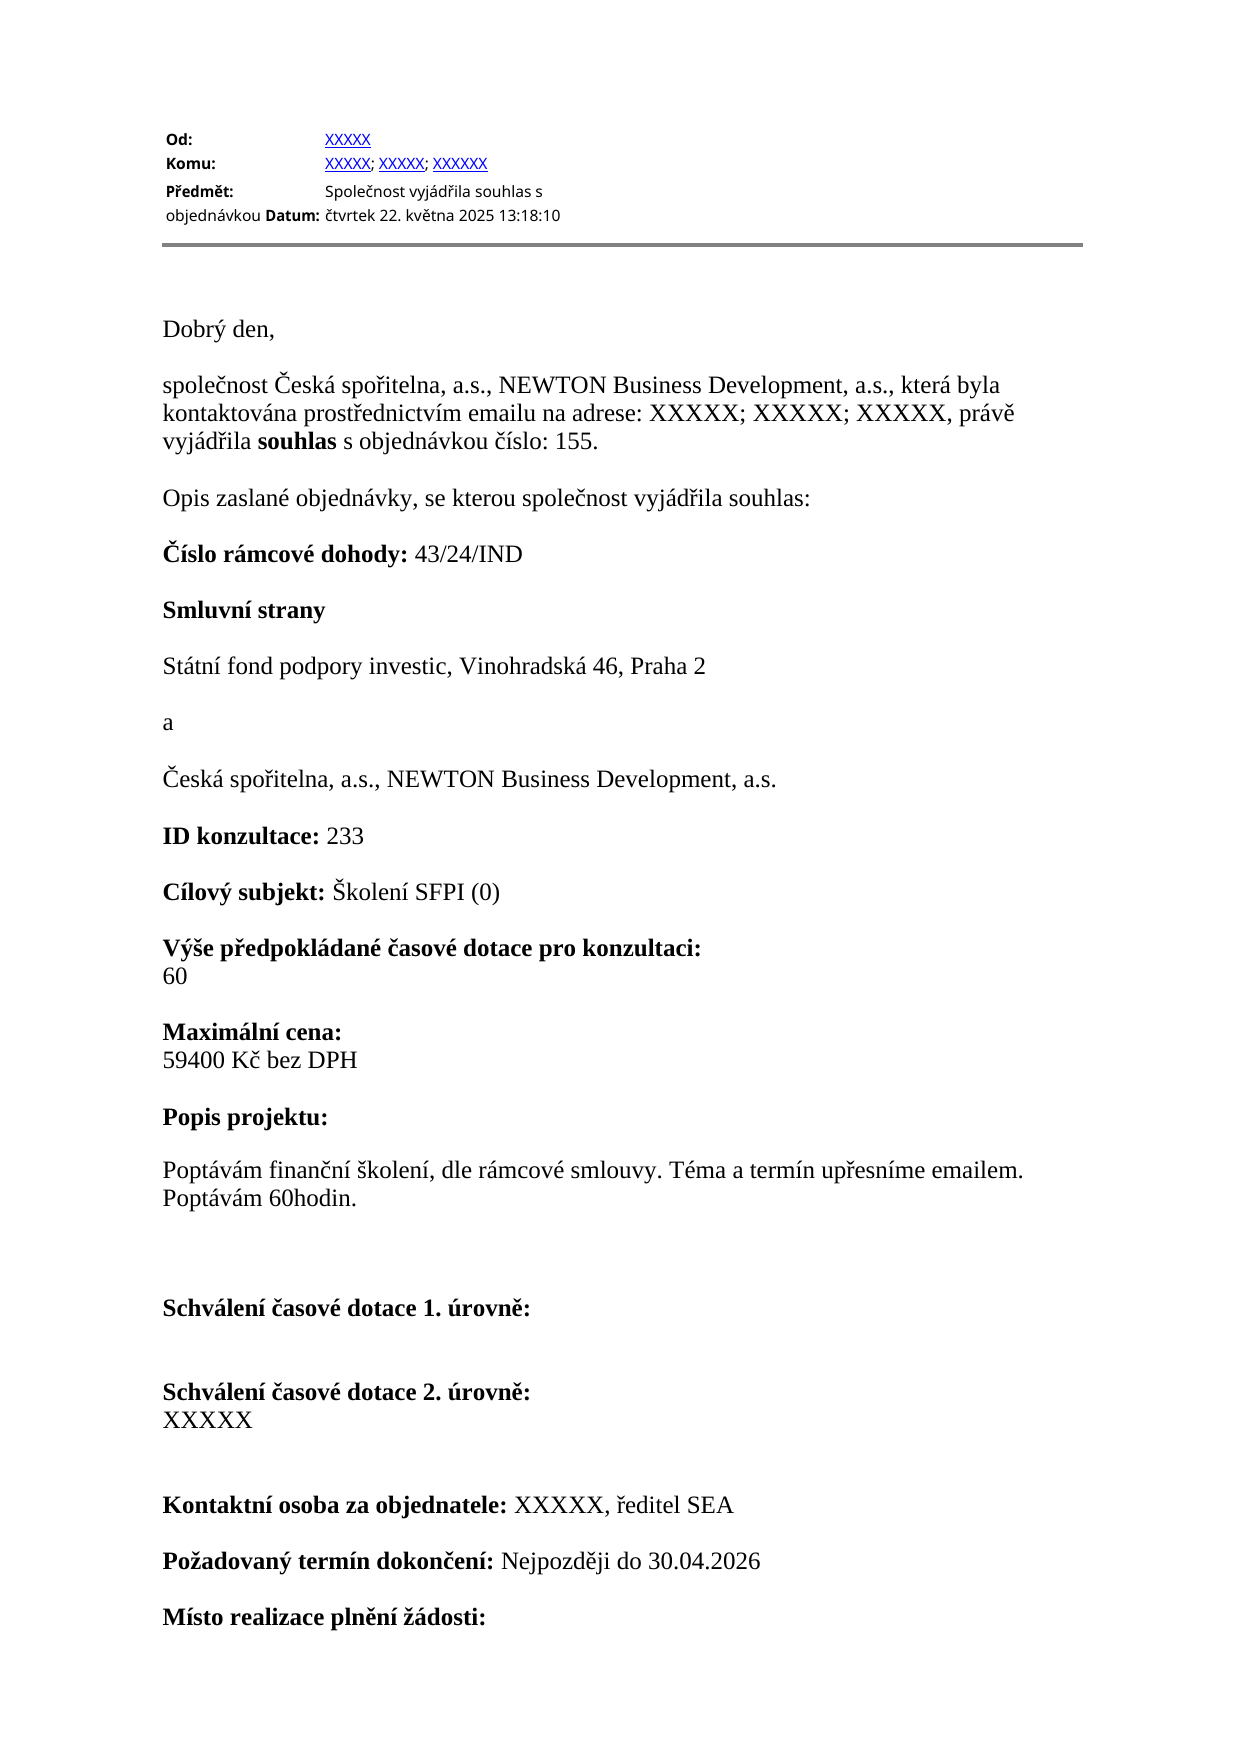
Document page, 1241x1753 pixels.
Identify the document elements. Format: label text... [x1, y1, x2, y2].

text Dobrý den, [162, 314, 1094, 343]
text Předmět: Společnost vyjádřila souhlas s objednávkou Datum: čtvrtek 22. května 2025 13:18:10 [166, 180, 635, 226]
text Česká spořitelna, a.s., NEWTON Business Development, a.s. [162, 764, 1094, 793]
text 59400 Kč bez DPH [162, 1046, 1094, 1074]
text Komu: XXXXX; XXXXX; XXXXXX [166, 153, 635, 174]
subtitle Schválení časové dotace 1. úrovně: Schválení časové dotace 2. úrovně: [162, 1237, 633, 1406]
text Poptávám finanční školení, dle rámcové smlouvy. Téma a termín upřesníme emailem. Poptávám 60hodin. [162, 1156, 1088, 1212]
subtitle Výše předpokládané časové dotace pro konzultaci: [162, 933, 1094, 962]
text XXXXX [162, 1406, 1094, 1434]
subtitle Smluvní strany [162, 595, 1094, 624]
text 60 [162, 962, 1094, 990]
subtitle ID konzultace: 233 [162, 821, 1094, 849]
subtitle Popis projektu: [162, 1102, 1094, 1131]
text Od: XXXXX [166, 129, 1094, 150]
subtitle Maximální cena: [162, 1018, 1094, 1046]
text Cílový subjekt: Školení SFPI (0) [162, 877, 1094, 906]
text Číslo rámcové dohody: 43/24/IND [162, 539, 1094, 568]
text Opis zaslané objednávky, se kterou společnost vyjádřila souhlas: [162, 483, 1094, 511]
text společnost Česká spořitelna, a.s., NEWTON Business Development, a.s., která byla kontaktována prostřednictvím emailu na adrese: XXXXX; XXXXX; XXXXX, právě vyjádřila souhlas s objednávkou číslo: 155. [162, 371, 1088, 455]
text Kontaktní osoba za objednatele: XXXXX, ředitel SEA Požadovaný termín dokončení: Nejpozději do 30.04.2026 Místo realizace plnění žádosti: [162, 1490, 820, 1631]
text Státní fond podpory investic, Vinohradská 46, Praha 2 a [162, 651, 716, 736]
